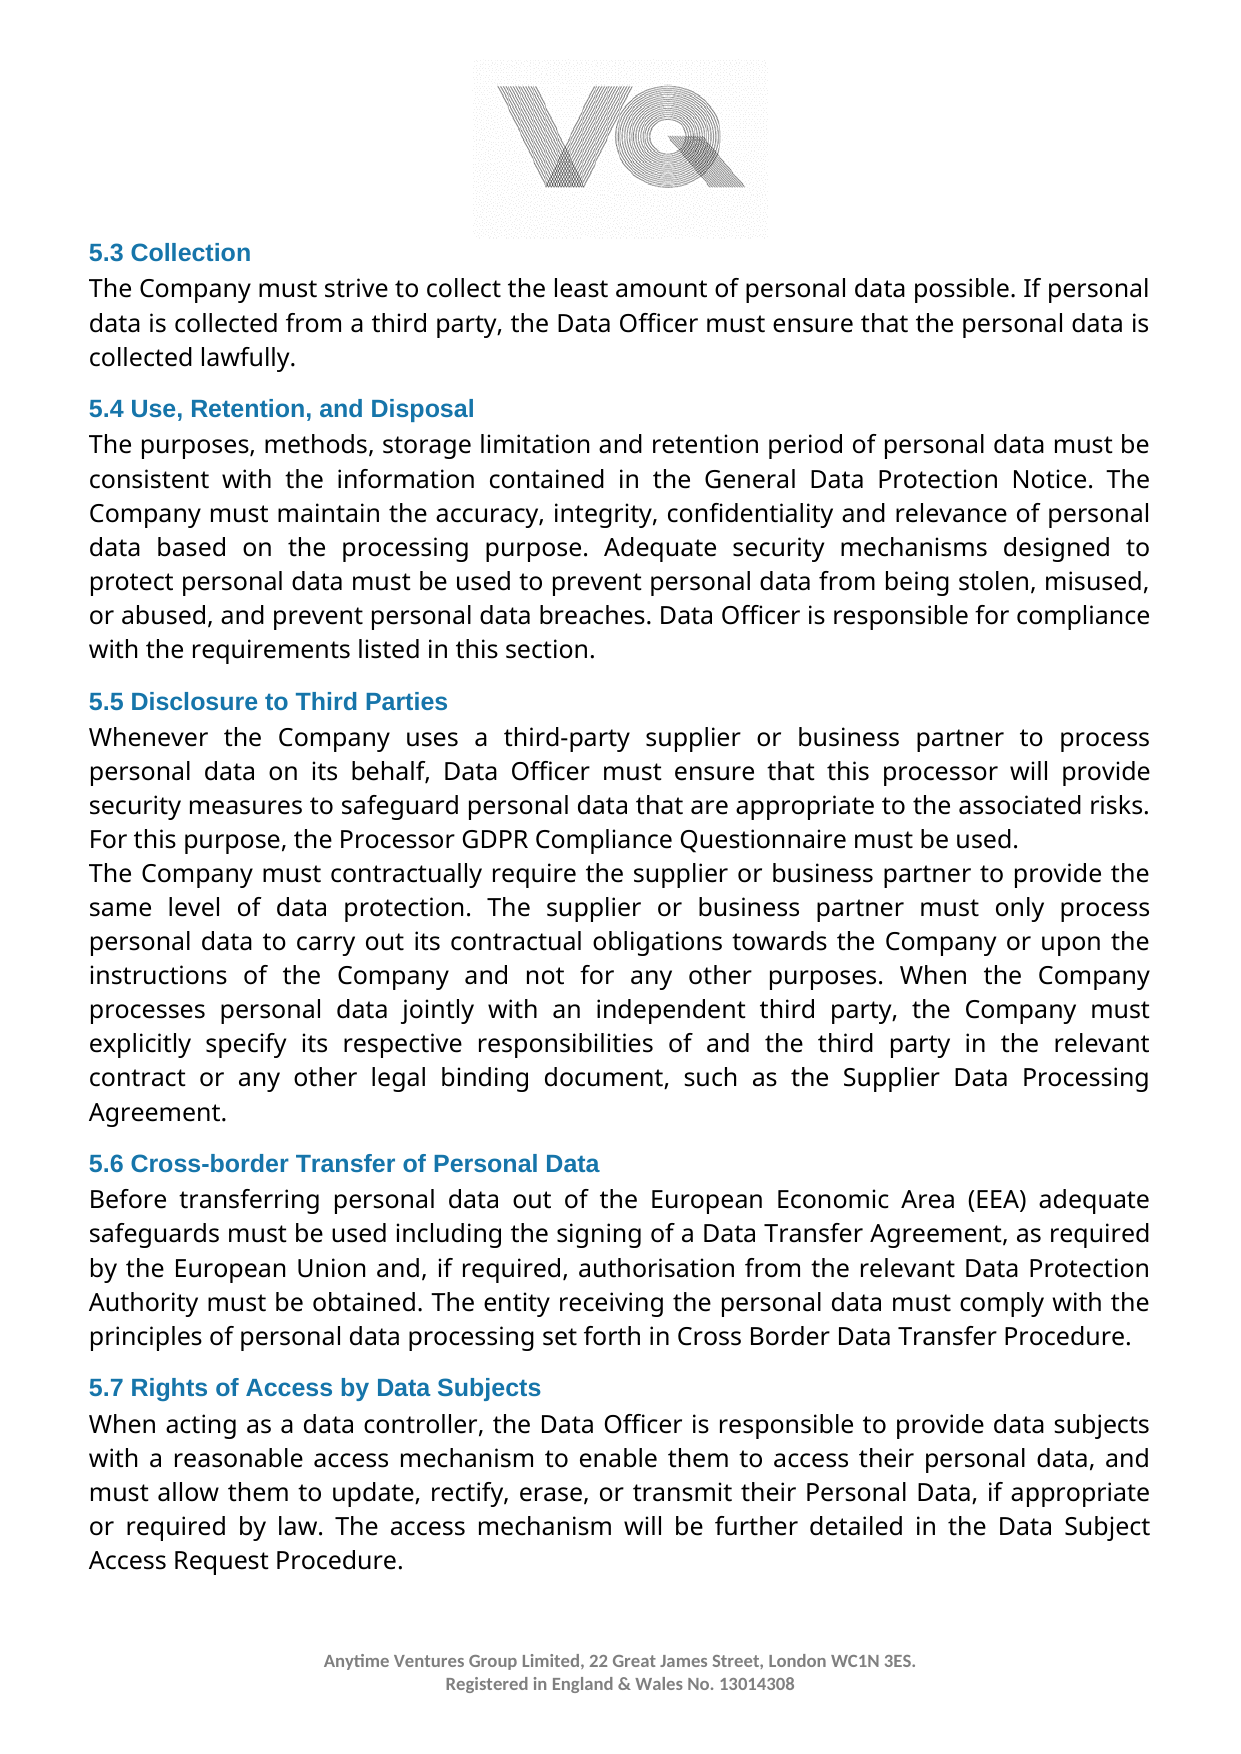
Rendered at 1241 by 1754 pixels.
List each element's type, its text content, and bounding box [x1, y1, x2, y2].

text Before transferring personal data out of the European Economic Area (EEA) adequate safeguards must be used including the signing of a Data Transfer Agreement, as required by the European Union and, if required, authorisation from the relevant Data Protection Authority must be obtained. The entity receiving the personal data must comply with the principles of personal data processing set forth in Cross Border Data Transfer Procedure. [89, 1182, 1152, 1352]
text The purposes, methods, storage limitation and retention period of personal data must be consistent with the information contained in the General Data Protection Notice. The Company must maintain the accuracy, integrity, confidentiality and relevance of personal data based on the processing purpose. Adequate security mechanisms designed to protect personal data must be used to prevent personal data from being stolen, misused, or abused, and prevent personal data breaches. Data Officer is responsible for compliance with the requirements listed in this section. [89, 427, 1152, 666]
text When acting as a data controller, the Data Officer is responsible to provide data subjects with a reasonable access mechanism to enable them to access their personal data, and must allow them to update, rectify, erase, or transmit their Personal Data, if appropriate or required by law. The access mechanism will be further detailed in the Data Subject Access Request Procedure. [89, 1406, 1152, 1577]
subtitle 5.3 Collection [89, 238, 1152, 267]
picture [471, 53, 769, 239]
subtitle 5.6 Cross-border Transfer of Personal Data [89, 1149, 1152, 1178]
subtitle 5.5 Disclosure to Third Parties [89, 686, 1152, 715]
subtitle 5.4 Use, Retention, and Disposal [89, 394, 1152, 423]
subtitle 5.7 Rights of Access by Data Subjects [89, 1373, 1152, 1402]
text The Company must contractually require the supplier or business partner to provide the same level of data protection. The supplier or business partner must only process personal data to carry out its contractual obligations towards the Company or upon the instructions of the Company and not for any other purposes. When the Company processes personal data jointly with an independent third party, the Company must explicitly specify its respective responsibilities of and the third party in the relevant contract or any other legal binding document, such as the Supplier Data Processing Agreement. [89, 856, 1152, 1128]
text Whenever the Company uses a third-party supplier or business partner to process personal data on its behalf, Data Officer must ensure that this processor will provide security measures to safeguard personal data that are appropriate to the associated risks. For this purpose, the Processor GDPR Compliance Questionnaire must be used. [89, 719, 1152, 856]
text The Company must strive to collect the least amount of personal data possible. If personal data is collected from a third party, the Data Officer must ensure that the personal data is collected lawfully. [89, 271, 1152, 373]
